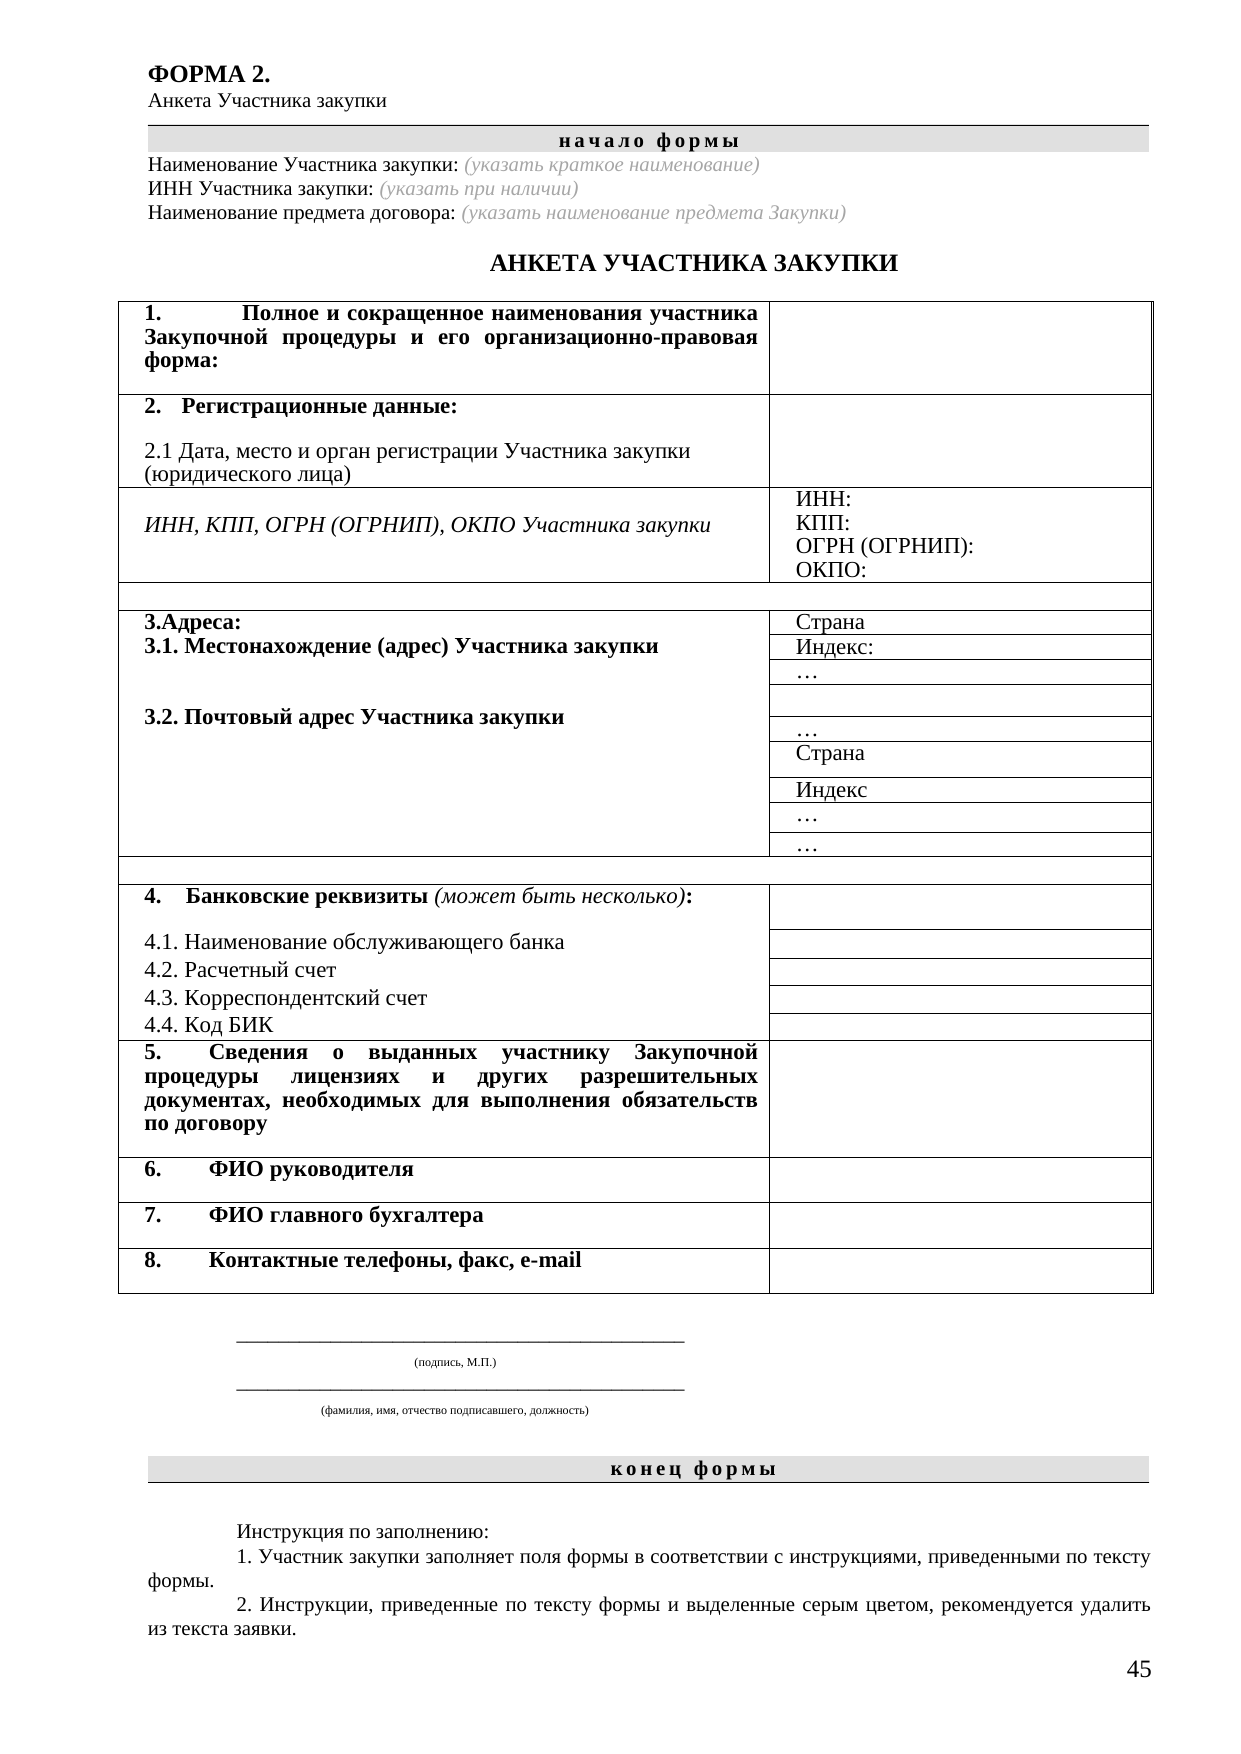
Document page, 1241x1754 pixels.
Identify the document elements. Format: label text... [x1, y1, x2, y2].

table_cell [770, 1014, 1151, 1040]
table_cell [770, 1158, 1151, 1202]
table_cell Контактные телефоны, факс, е-mail [119, 1249, 769, 1293]
table_cell Сведения о выданных участнику Закупочной процедуры лицензиях и других разрешительных документах, необходимых для выполнения обязательств по договору [119, 1041, 769, 1157]
table_cell ФИО главного бухгалтера [119, 1203, 769, 1248]
table_cell Банковские реквизиты (может быть несколько): [119, 885, 769, 929]
table_cell Страна [770, 611, 1151, 634]
table_cell ФИО руководителя [119, 1158, 769, 1202]
table_cell 4.2. Расчетный счет [119, 958, 769, 985]
table_cell 4.1. Наименование обслуживающего банка [119, 929, 769, 958]
text 2. Инструкции, приведенные по тексту формы и выделенные серым цветом, рекомендуется удалить из текста заявки. [148, 1592, 1152, 1640]
table_cell [770, 885, 1151, 929]
table_cell [770, 685, 1151, 716]
table_cell [119, 857, 769, 884]
table_cell … [770, 803, 1151, 832]
text начало формы [148, 126, 1149, 152]
table_cell 4.3. Корреспондентский счет [119, 985, 769, 1012]
table_cell 3.Адреса: 3.1. Местонахождение (адрес) Участника закупки 3.2. Почтовый адрес Участника закупки [119, 611, 769, 856]
table_cell [770, 986, 1151, 1012]
text Анкета Участника закупки [148, 88, 1152, 112]
table_header Полное и сокращенное наименования участника Закупочной процедуры и его организационно-правовая форма: [119, 302, 769, 394]
text конец формы [148, 1456, 1149, 1482]
table_cell Индекс: [770, 635, 1151, 659]
table_cell Регистрационные данные: 2.1 Дата, место и орган регистрации Участника закупки (юридического лица) [119, 395, 769, 487]
table_header [770, 302, 1151, 394]
table_cell [770, 395, 1151, 487]
text (подпись, М.П.) [148, 1345, 1152, 1369]
table_cell [119, 583, 1151, 610]
table_cell [770, 857, 1151, 884]
table_cell [770, 1249, 1151, 1293]
table_cell … [770, 717, 1151, 741]
table_cell Индекс [770, 778, 1151, 802]
text ___________________________________________ [148, 1369, 1152, 1393]
text (фамилия, имя, отчество подписавшего, должность) [148, 1393, 1152, 1417]
text ИНН Участника закупки: (указать при наличии) [148, 176, 1152, 200]
table_cell … [770, 833, 1151, 856]
text Наименование Участника закупки: (указать краткое наименование) [148, 152, 1152, 176]
table_cell [770, 1041, 1151, 1157]
text Инструкция по заполнению: [148, 1519, 1152, 1543]
table_cell [770, 1203, 1151, 1248]
text АНКЕТА УЧАСТНИКА ЗАКУПКИ [148, 248, 1152, 277]
table_cell … [770, 660, 1151, 684]
table_cell ИНН: КПП: ОГРН (ОГРНИП): ОКПО: [770, 488, 1151, 582]
table_cell Страна [770, 742, 1151, 777]
text 1. Участник закупки заполняет поля формы в соответствии с инструкциями, приведенными по тексту формы. [148, 1543, 1152, 1592]
table_cell 4.4. Код БИК [119, 1013, 769, 1040]
table_cell [770, 959, 1151, 985]
text Наименование предмета договора: (указать наименование предмета Закупки) [148, 200, 1152, 224]
table_cell [770, 930, 1151, 958]
table_cell ИНН, КПП, ОГРН (ОГРНИП), ОКПО Участника закупки [119, 488, 769, 582]
text ___________________________________________ [148, 1321, 1152, 1345]
text ФОРМА 2. [148, 59, 1152, 88]
